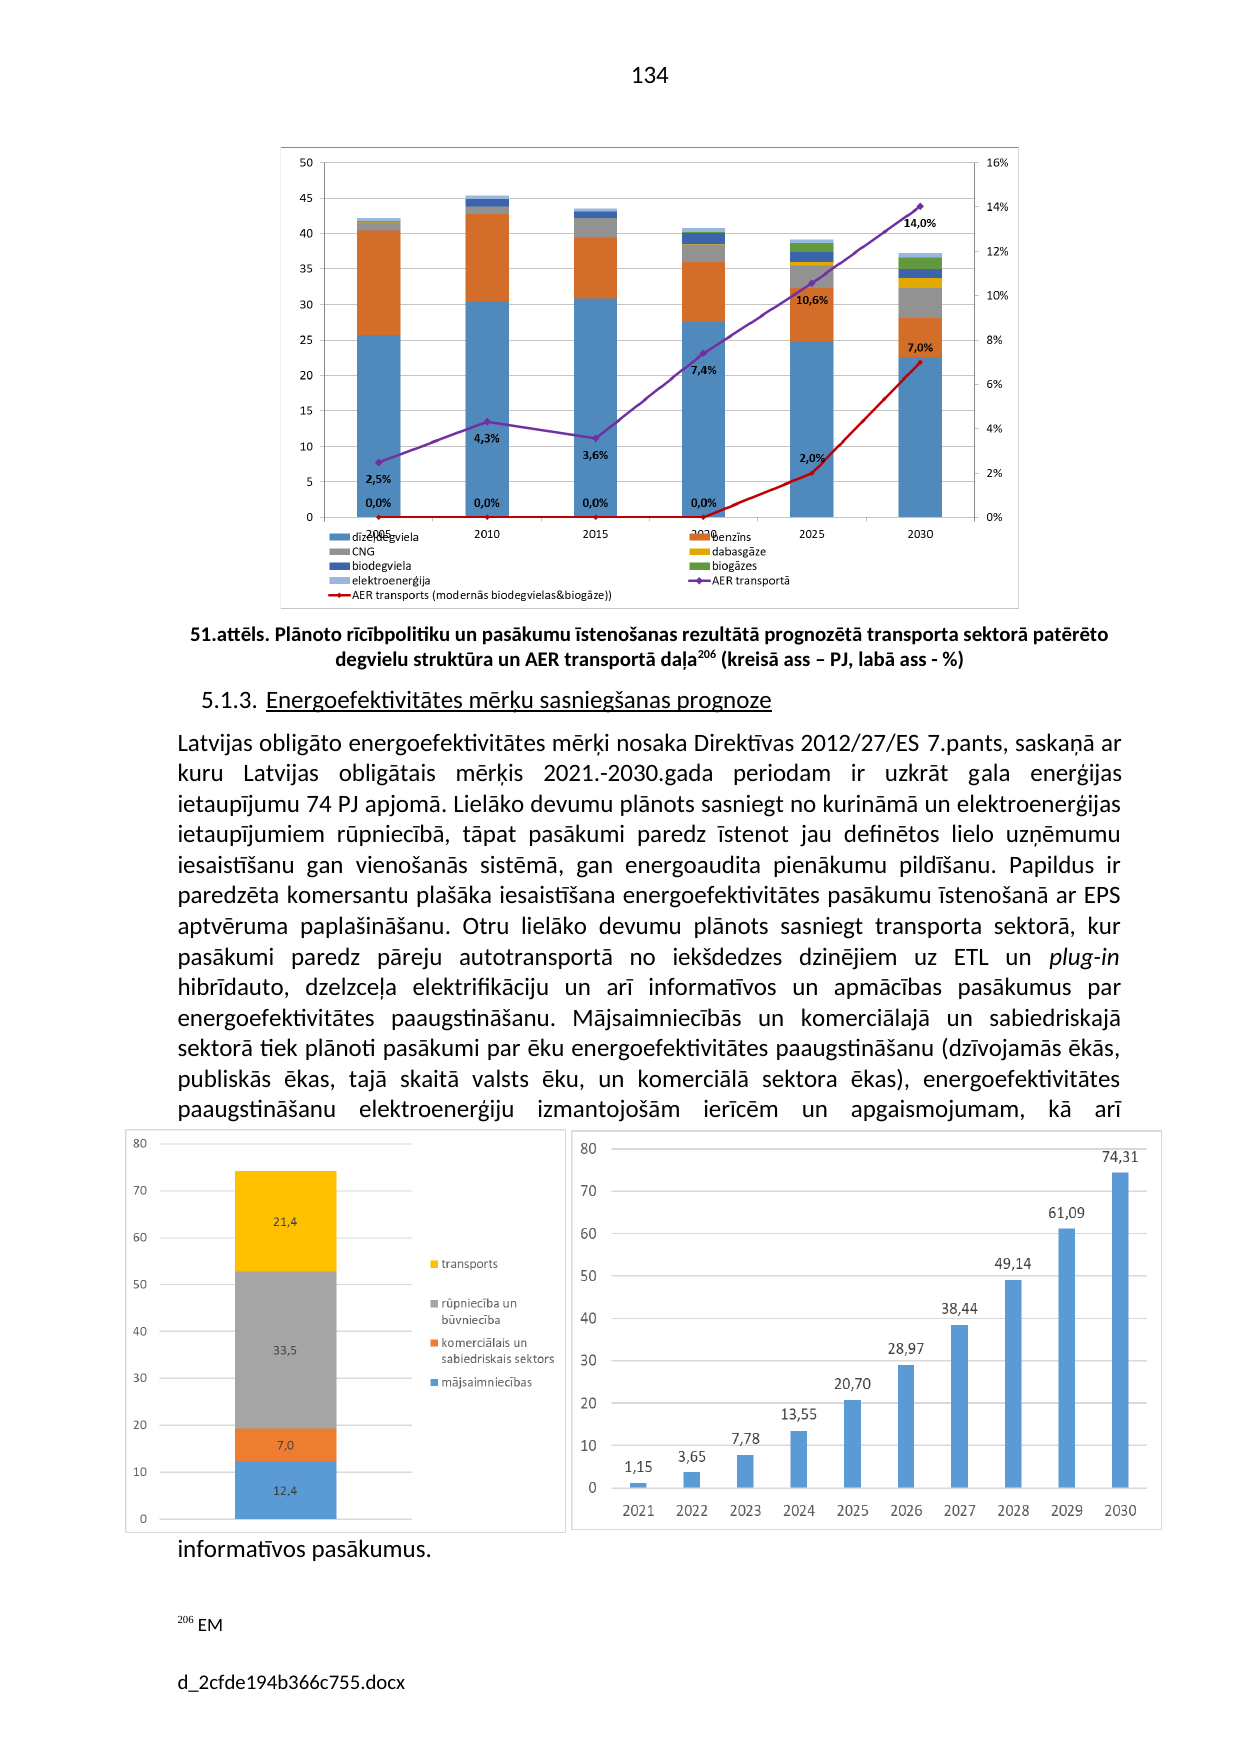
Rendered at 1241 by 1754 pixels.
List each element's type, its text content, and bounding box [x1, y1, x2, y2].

picture [280, 147, 1019, 609]
picture [125, 1129, 566, 1533]
subtitle Energoefektivitātes mērķu sasniegšanas prognoze [201, 684, 1122, 714]
picture [571, 1130, 1162, 1530]
